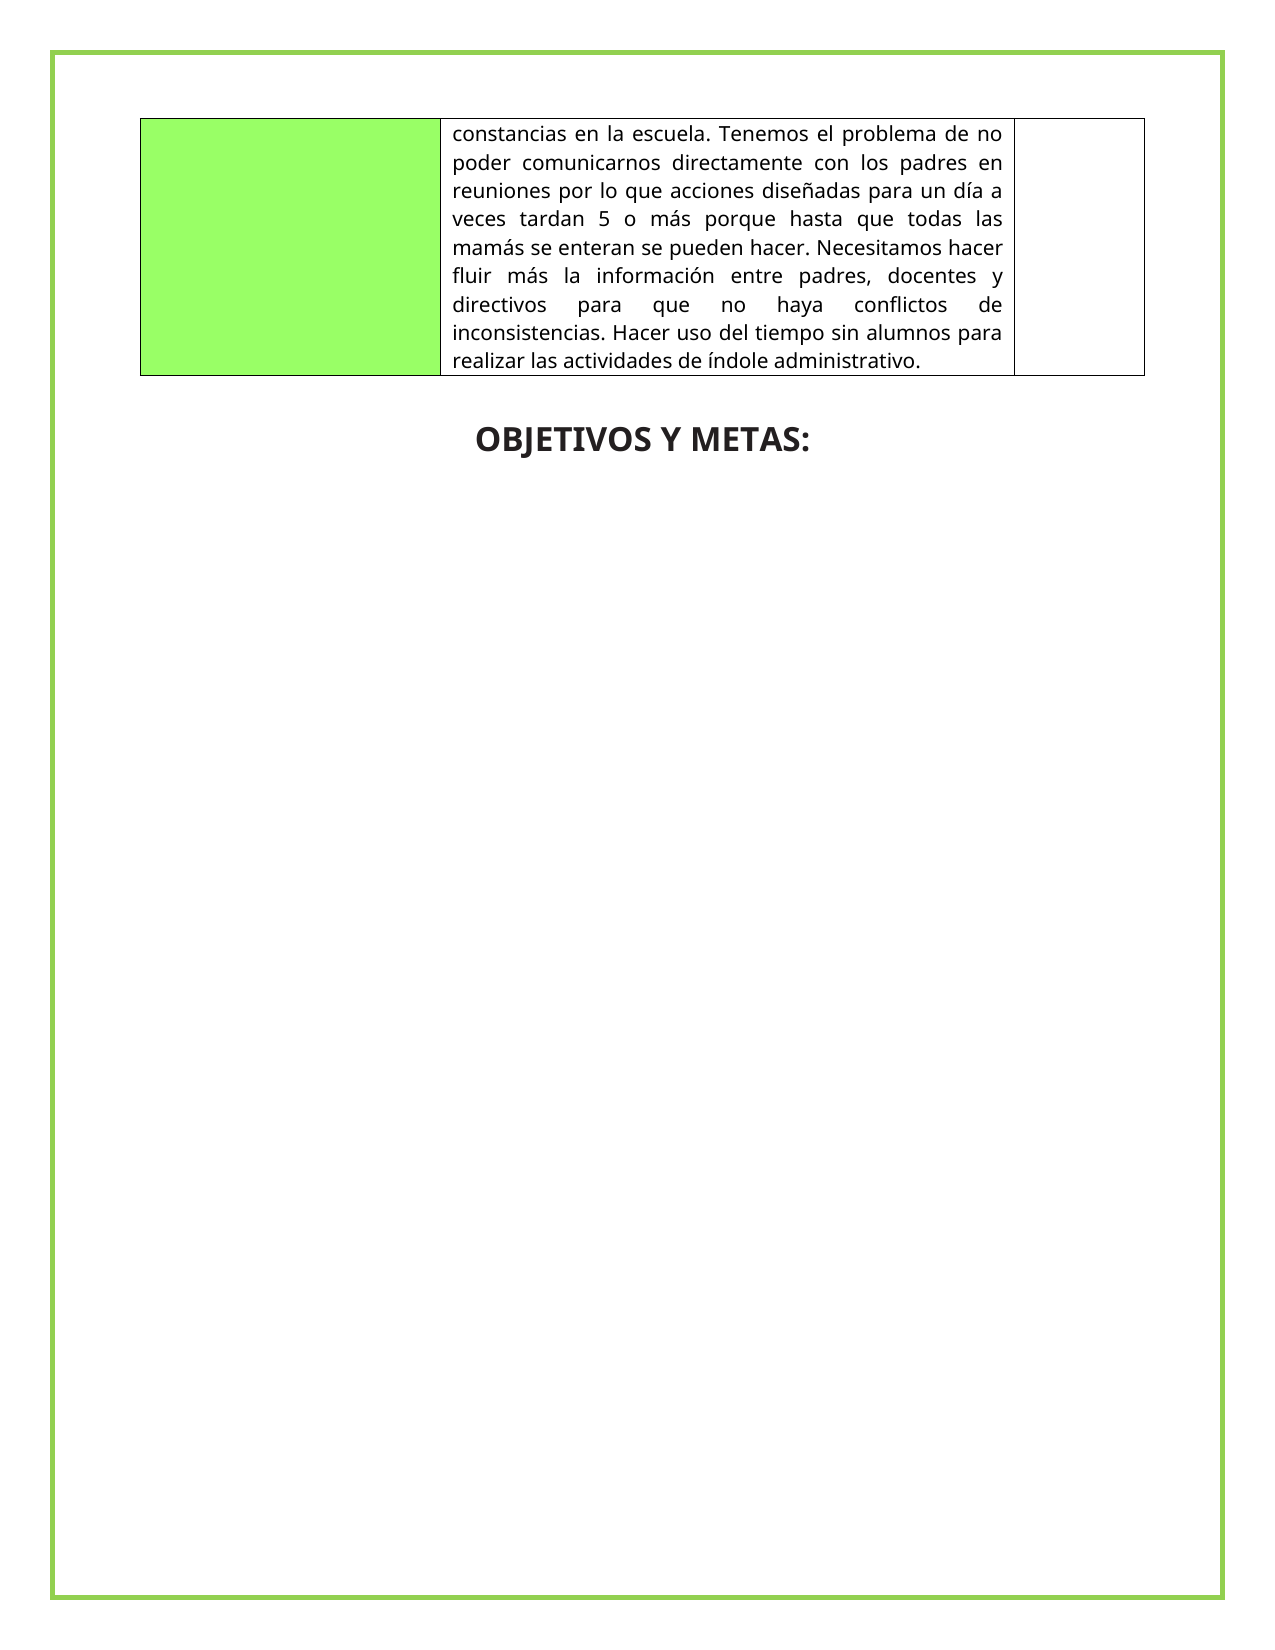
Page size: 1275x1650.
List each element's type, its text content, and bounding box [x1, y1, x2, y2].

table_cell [141, 119, 440, 375]
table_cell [441, 119, 1014, 375]
text OBJETIVOS Y METAS: [133, 416, 1152, 461]
table_cell 3 [1015, 119, 1144, 375]
